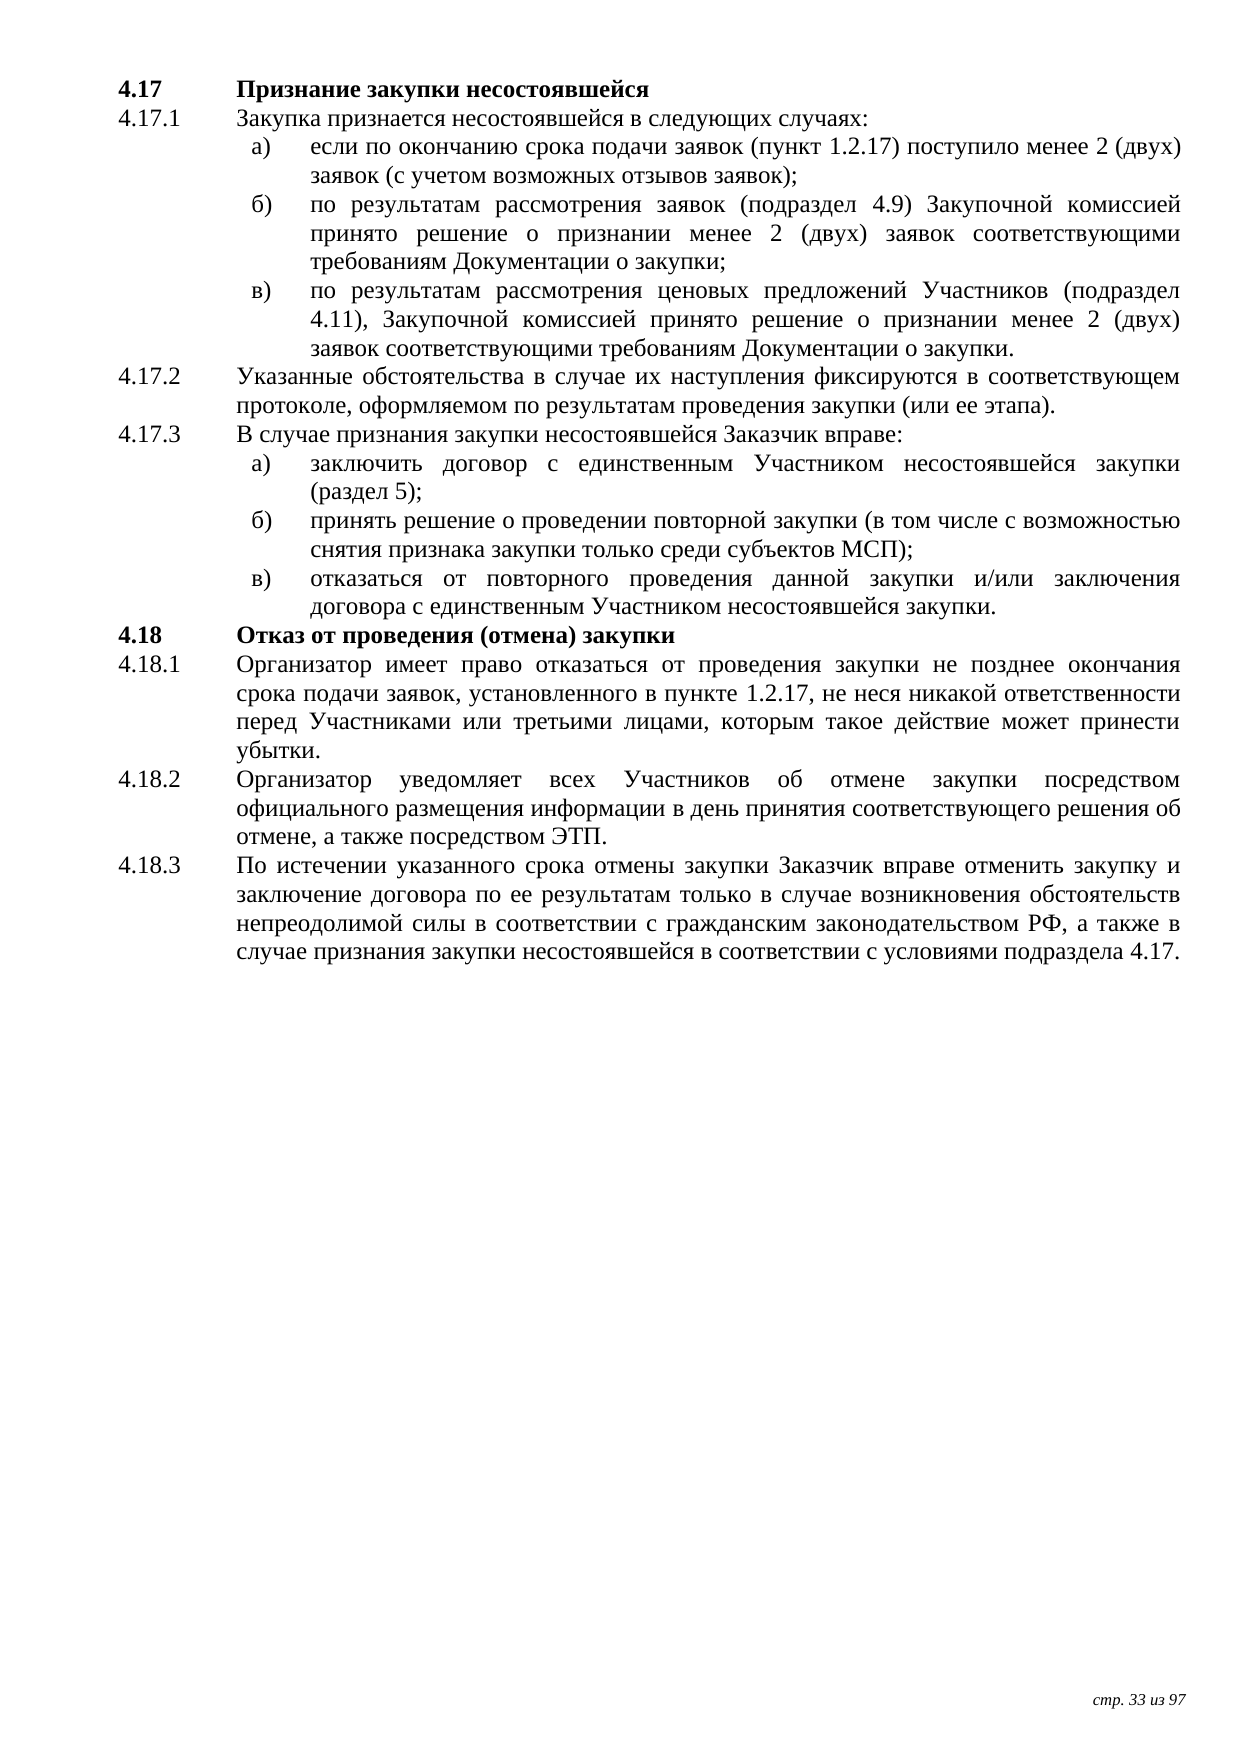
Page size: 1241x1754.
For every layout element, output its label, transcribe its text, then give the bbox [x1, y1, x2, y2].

text если по окончанию срока подачи заявок (пункт 1.2.17) поступило менее 2 (двух) заявок (с учетом возможных отзывов заявок); [251, 131, 1181, 189]
text отказаться от повторного проведения данной закупки и/или заключения договора с единственным Участником несостоявшейся закупки. [251, 563, 1181, 620]
text Организатор имеет право отказаться от проведения закупки не позднее окончания срока подачи заявок, установленного в пункте 1.2.17, не неся никакой ответственности перед Участниками или третьими лицами, которым такое действие может принести убытки. [118, 649, 1181, 764]
subtitle Признание закупки несостоявшейся [118, 74, 1181, 103]
text по результатам рассмотрения ценовых предложений Участников (подраздел 4.11), Закупочной комиссией принято решение о признании менее 2 (двух) заявок соответствующими требованиям Документации о закупки. [251, 275, 1181, 361]
text принять решение о проведении повторной закупки (в том числе с возможностью снятия признака закупки только среди субъектов МСП); [251, 505, 1181, 563]
text Указанные обстоятельства в случае их наступления фиксируются в соответствующем протоколе, оформляемом по результатам проведения закупки (или ее этапа). [118, 361, 1181, 419]
text По истечении указанного срока отмены закупки Заказчик вправе отменить закупку и заключение договора по ее результатам только в случае возникновения обстоятельств непреодолимой силы в соответствии с гражданским законодательством РФ, а также в случае признания закупки несостоявшейся в соответствии с условиями подраздела 4.17. [118, 850, 1181, 965]
subtitle Отказ от проведения (отмена) закупки [118, 620, 1181, 649]
text В случае признания закупки несостоявшейся Заказчик вправе: [118, 419, 1181, 448]
text по результатам рассмотрения заявок (подраздел 4.9) Закупочной комиссией принято решение о признании менее 2 (двух) заявок соответствующими требованиям Документации о закупки; [251, 189, 1181, 275]
text заключить договор с единственным Участником несостоявшейся закупки (раздел 5); [251, 448, 1181, 505]
text Организатор уведомляет всех Участников об отмене закупки посредством официального размещения информации в день принятия соответствующего решения об отмене, а также посредством ЭТП. [118, 764, 1181, 850]
text Закупка признается несостоявшейся в следующих случаях: [118, 103, 1181, 131]
